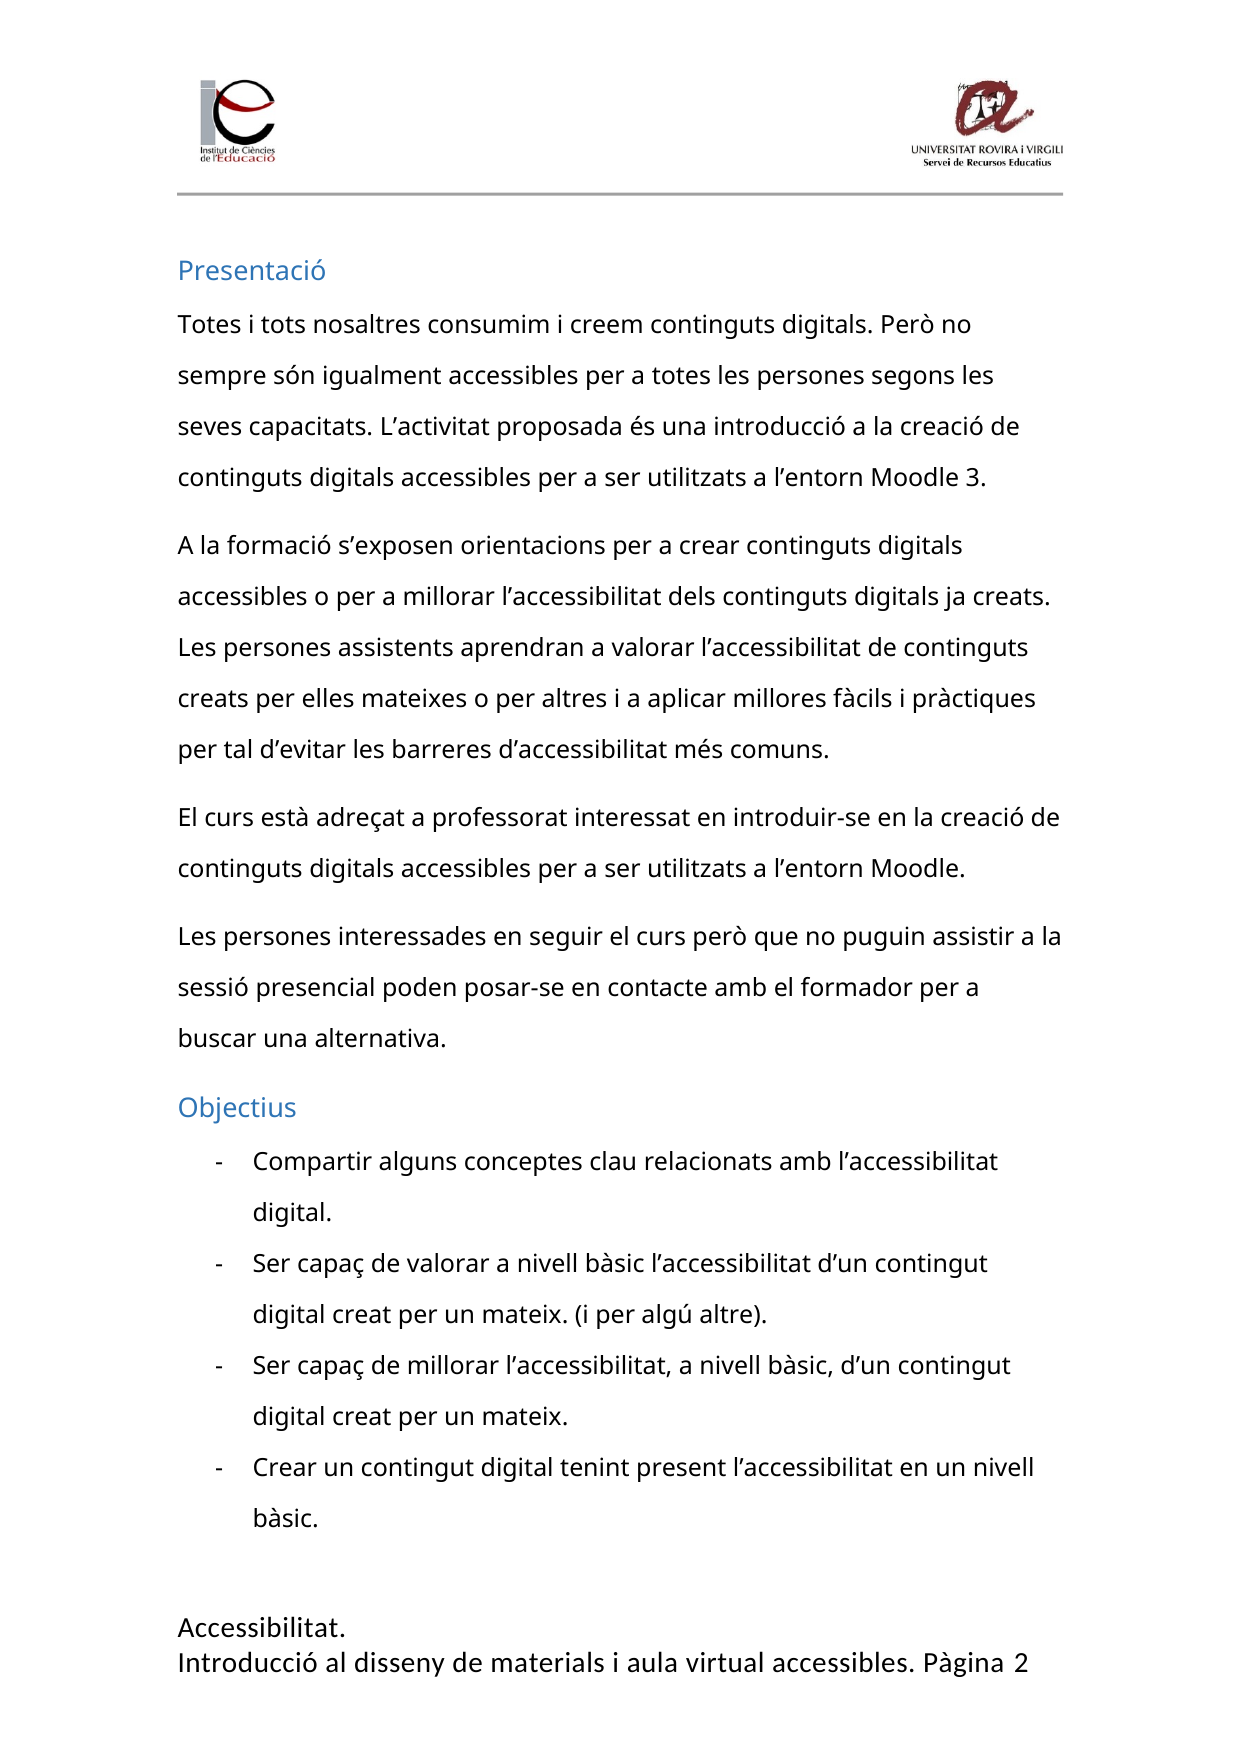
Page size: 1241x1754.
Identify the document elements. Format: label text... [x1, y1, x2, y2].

picture [910, 78, 1063, 168]
text Les persones interessades en seguir el curs però que no puguin assistir a la sessió presencial poden posar-se en contacte amb el formador per a buscar una alternativa. [177, 918, 1063, 1054]
subtitle Presentació [177, 252, 1063, 288]
text A la formació s’exposen orientacions per a crear continguts digitals accessibles o per a millorar l’accessibilitat dels continguts digitals ja creats. Les persones assistents aprendran a valorar l’accessibilitat de continguts creats per elles mateixes o per altres i a aplicar millores fàcils i pràctiques per tal d’evitar les barreres d’accessibilitat més comuns. [177, 528, 1063, 766]
list Ser capaç de millorar l’accessibilitat, a nivell bàsic, d’un contingut digital creat per un mateix. [215, 1348, 1063, 1433]
text Totes i tots nosaltres consumim i creem continguts digitals. Però no sempre són igualment accessibles per a totes les persones segons les seves capacitats. L’activitat proposada és una introducció a la creació de continguts digitals accessibles per a ser utilitzats a l’entorn Moodle 3. [177, 307, 1063, 494]
picture [177, 73, 295, 168]
subtitle Objectius [177, 1088, 1063, 1125]
list Crear un contingut digital tenint present l’accessibilitat en un nivell bàsic. [215, 1450, 1063, 1535]
list Ser capaç de valorar a nivell bàsic l’accessibilitat d’un contingut digital creat per un mateix. (i per algú altre). [215, 1246, 1063, 1331]
text El curs està adreçat a professorat interessat en introduir-se en la creació de continguts digitals accessibles per a ser utilitzats a l’entorn Moodle. [177, 800, 1063, 885]
list Compartir alguns conceptes clau relacionats amb l’accessibilitat digital. [215, 1143, 1063, 1229]
